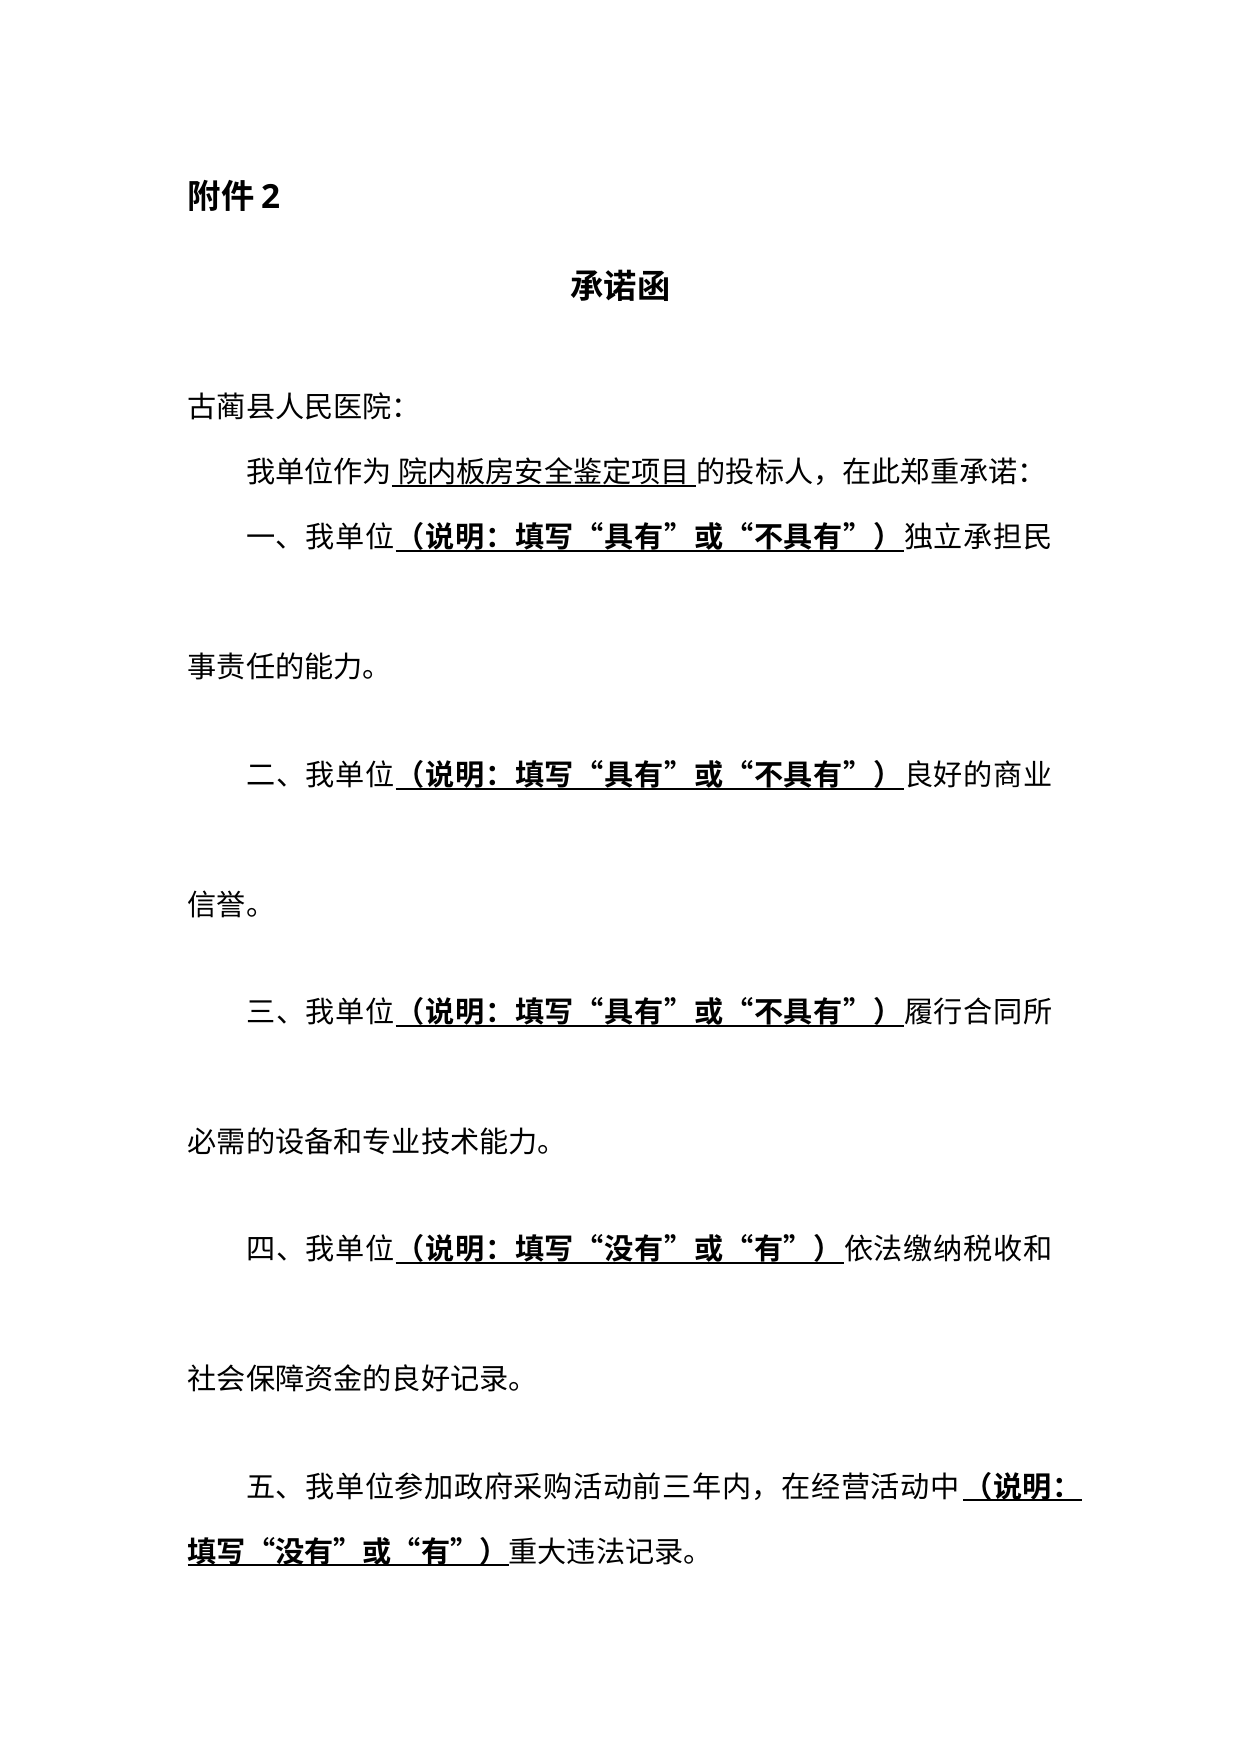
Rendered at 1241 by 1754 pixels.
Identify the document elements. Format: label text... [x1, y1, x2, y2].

subtitle 附件2 [187, 162, 1053, 227]
text 三、我单位（说明：填写“具有”或“不具有”）履行合同所必需的设备和专业技术能力。 [187, 977, 1053, 1172]
text 四、我单位（说明：填写“没有”或“有”）依法缴纳税收和社会保障资金的良好记录。 [187, 1214, 1053, 1409]
text 我单位作为 院内板房安全鉴定项目 的投标人，在此郑重承诺： [187, 438, 1053, 503]
text 古蔺县人民医院： [187, 373, 1053, 438]
text 一、我单位（说明：填写“具有”或“不具有”）独立承担民事责任的能力。 [187, 503, 1053, 698]
subtitle 承诺函 [187, 251, 1053, 316]
text 五、我单位参加政府采购活动前三年内，在经营活动中（说明：填写“没有”或“有”）重大违法记录。 [187, 1452, 1053, 1582]
text 二、我单位（说明：填写“具有”或“不具有”）良好的商业信誉。 [187, 740, 1053, 935]
